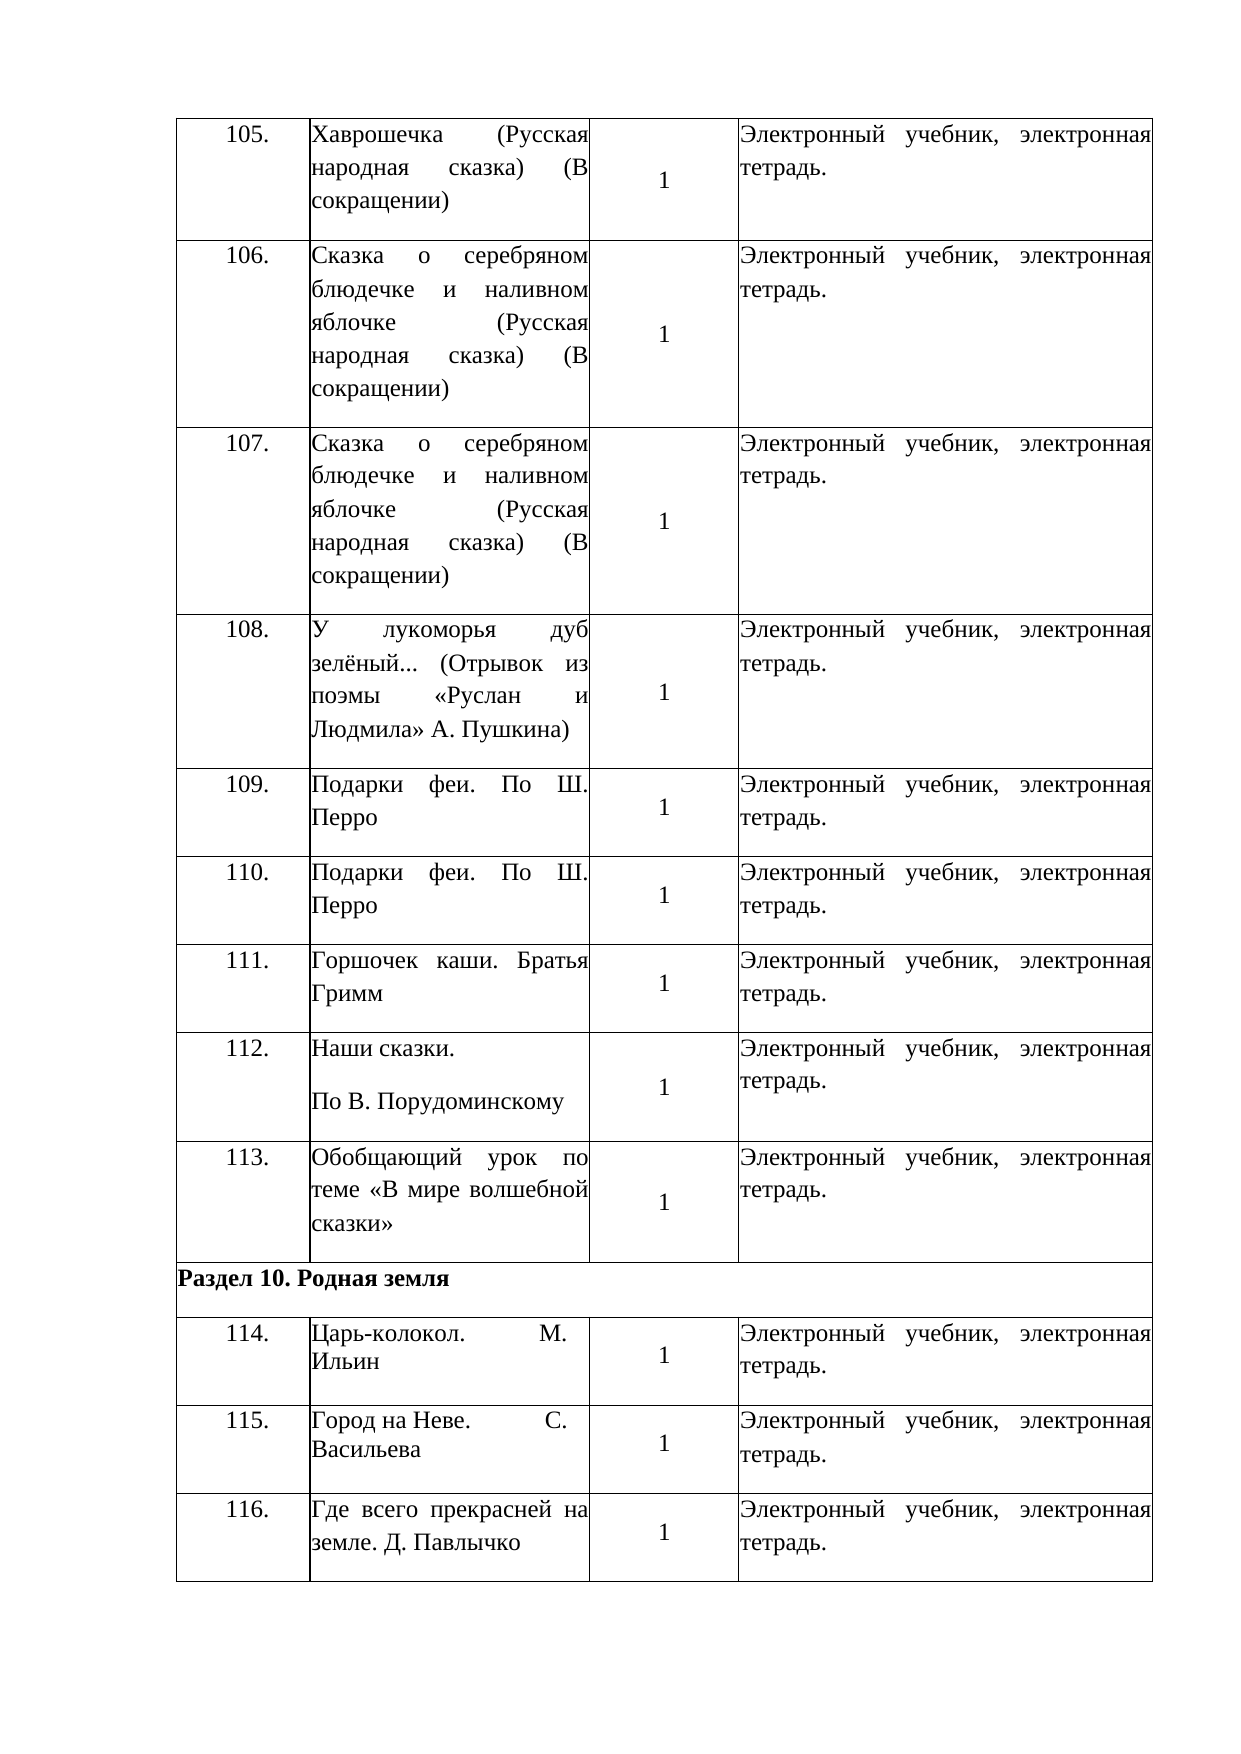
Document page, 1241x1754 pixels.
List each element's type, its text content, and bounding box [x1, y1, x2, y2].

table_cell Сказка о серебряном блюдечке и наливном яблочке (Русская народная сказка) (В сокращении) [311, 428, 589, 613]
table_cell Горшочек каши. Братья Гримм [311, 945, 589, 1032]
table_cell 1 [590, 1033, 738, 1141]
table_cell 1 [590, 241, 738, 427]
table_cell 1 [590, 1406, 738, 1493]
table_cell Царь-колокол. М. Ильин [311, 1318, 589, 1404]
table_cell 1 [590, 945, 738, 1032]
table_cell Раздел 10. Родная земля [177, 1263, 1152, 1317]
table_header 105. [177, 119, 309, 239]
table_cell 112. [177, 1033, 309, 1141]
table_cell 107. [177, 428, 309, 613]
table_cell 1 [590, 1318, 738, 1404]
table_cell Электронный учебник, электронная тетрадь. [739, 1318, 1152, 1404]
table_cell Наши сказки. По В. Порудоминскому [311, 1033, 589, 1141]
table_cell 109. [177, 769, 309, 856]
table_cell 1 [590, 857, 738, 944]
table_cell Электронный учебник, электронная тетрадь. [739, 945, 1152, 1032]
table_header 1 [590, 119, 738, 239]
table_cell 1 [590, 1494, 738, 1581]
table_cell Сказка о серебряном блюдечке и наливном яблочке (Русская народная сказка) (В сокращении) [311, 241, 589, 427]
table_cell Подарки феи. По Ш. Перро [311, 857, 589, 944]
table_cell У лукоморья дуб зелёный... (Отрывок из поэмы «Руслан и Людмила» А. Пушкина) [311, 615, 589, 768]
table_header Хаврошечка (Русская народная сказка) (В сокращении) [311, 119, 589, 239]
table_cell 1 [590, 769, 738, 856]
table_cell 110. [177, 857, 309, 944]
table_header Электронный учебник, электронная тетрадь. [739, 119, 1152, 239]
table_cell 106. [177, 241, 309, 427]
table_cell 111. [177, 945, 309, 1032]
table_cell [739, 1406, 1152, 1493]
table_cell 1 [590, 428, 738, 613]
table_cell Обобщающий урок по теме «В мире волшебной сказки» [311, 1142, 589, 1262]
table_cell 114. [177, 1318, 309, 1404]
table_cell 115. [177, 1406, 309, 1493]
table_cell 1 [590, 615, 738, 768]
table_cell Электронный учебник, электронная тетрадь. [739, 769, 1152, 856]
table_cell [739, 1494, 1152, 1581]
table_cell Подарки феи. По Ш. Перро [311, 769, 589, 856]
table_cell Электронный учебник, электронная тетрадь. [739, 615, 1152, 768]
table_cell 1 [590, 1142, 738, 1262]
table_cell Город на Неве. С. Васильева [311, 1406, 589, 1493]
table_cell 116. [177, 1494, 309, 1581]
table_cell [739, 241, 1152, 427]
table_cell Электронный учебник, электронная тетрадь. [739, 1142, 1152, 1262]
table_cell Электронный учебник, электронная тетрадь. [739, 1033, 1152, 1141]
table_cell 113. [177, 1142, 309, 1262]
table_cell Электронный учебник, электронная тетрадь. [739, 857, 1152, 944]
table_cell Где всего прекрасней на земле. Д. Павлычко [311, 1494, 589, 1581]
table_cell Электронный учебник, электронная тетрадь. [739, 428, 1152, 613]
table_cell 108. [177, 615, 309, 768]
